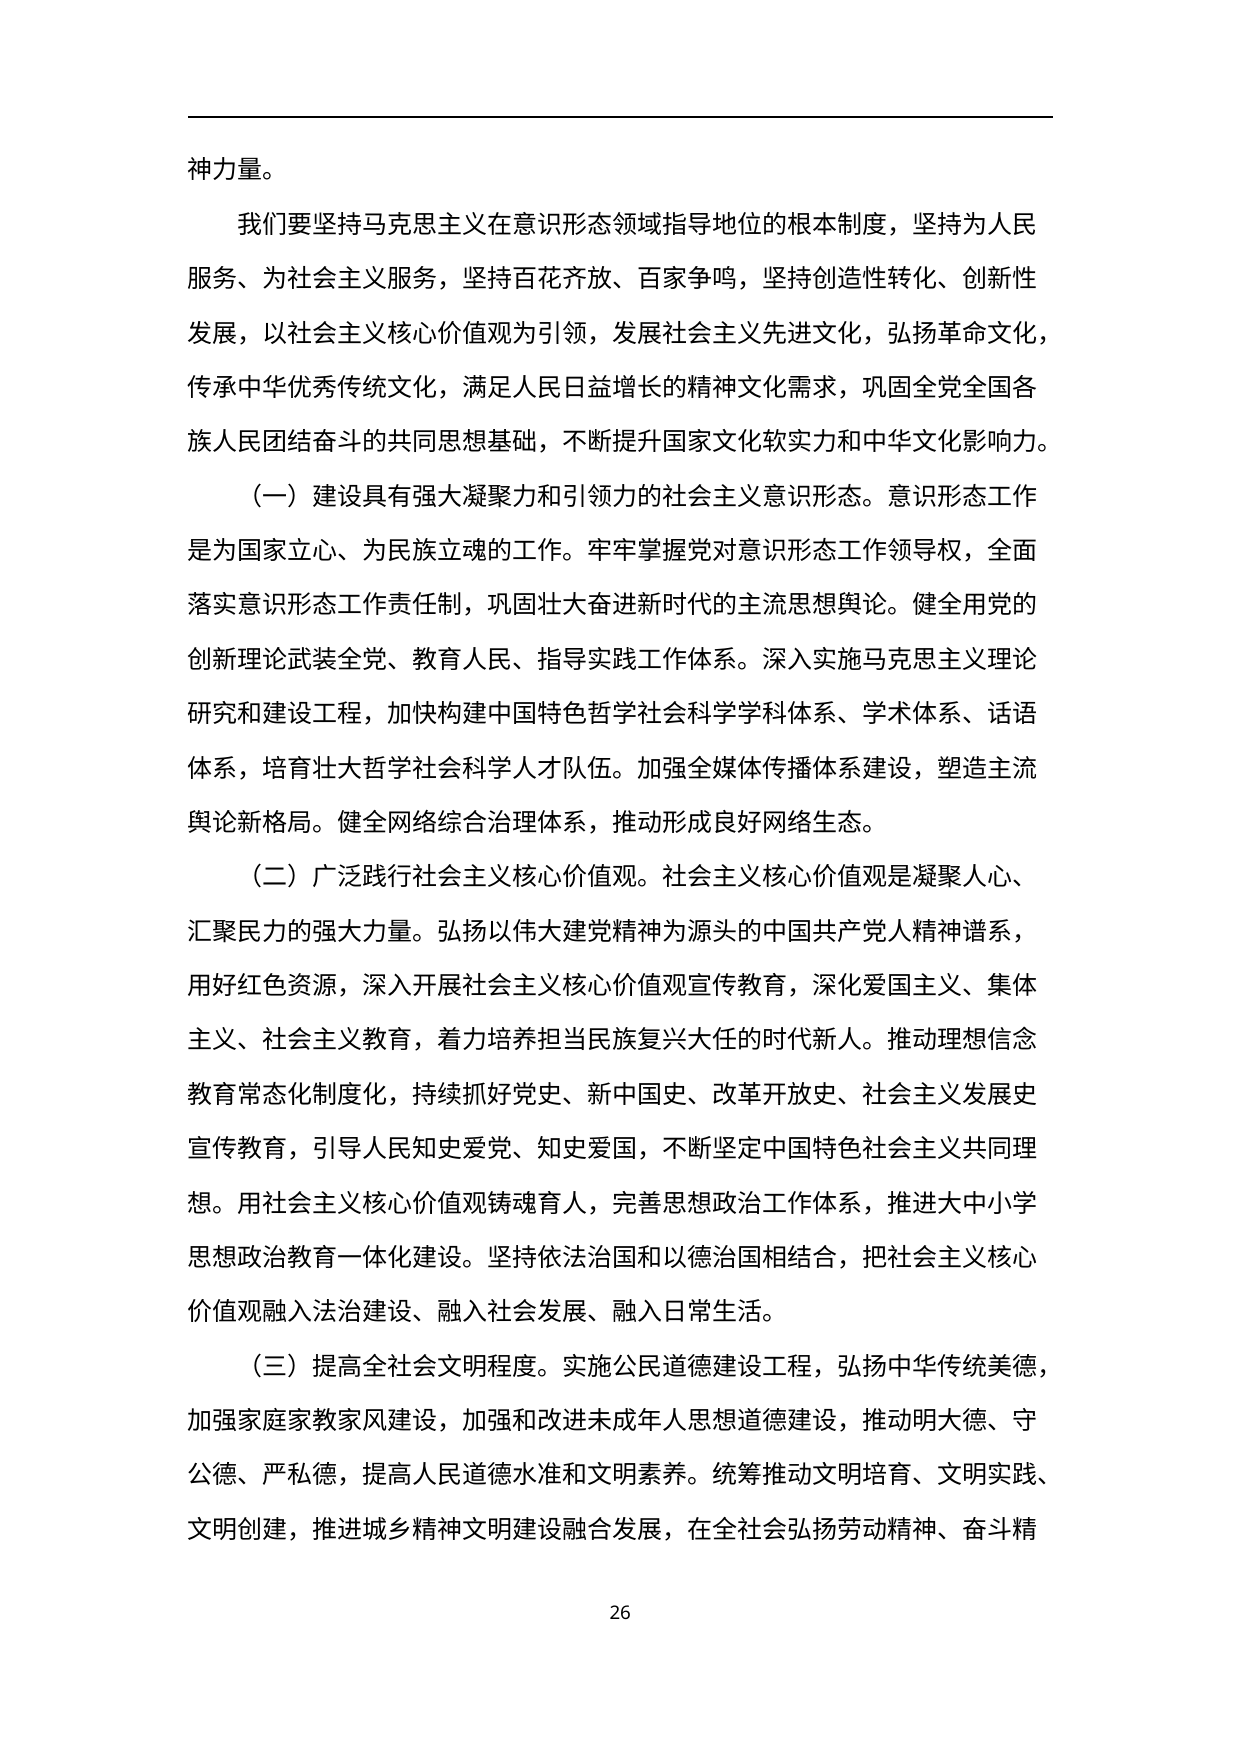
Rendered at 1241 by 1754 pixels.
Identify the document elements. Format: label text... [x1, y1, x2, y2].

text （一）建设具有强大凝聚力和引领力的社会主义意识形态。意识形态工作是为国家立心、为民族立魂的工作。牢牢掌握党对意识形态工作领导权，全面落实意识形态工作责任制，巩固壮大奋进新时代的主流思想舆论。健全用党的创新理论武装全党、教育人民、指导实践工作体系。深入实施马克思主义理论研究和建设工程，加快构建中国特色哲学社会科学学科体系、学术体系、话语体系，培育壮大哲学社会科学人才队伍。加强全媒体传播体系建设，塑造主流舆论新格局。健全网络综合治理体系，推动形成良好网络生态。 [187, 476, 1053, 839]
text （二）广泛践行社会主义核心价值观。社会主义核心价值观是凝聚人心、汇聚民力的强大力量。弘扬以伟大建党精神为源头的中国共产党人精神谱系，用好红色资源，深入开展社会主义核心价值观宣传教育，深化爱国主义、集体主义、社会主义教育，着力培养担当民族复兴大任的时代新人。推动理想信念教育常态化制度化，持续抓好党史、新中国史、改革开放史、社会主义发展史宣传教育，引导人民知史爱党、知史爱国，不断坚定中国特色社会主义共同理想。用社会主义核心价值观铸魂育人，完善思想政治工作体系，推进大中小学思想政治教育一体化建设。坚持依法治国和以德治国相结合，把社会主义核心价值观融入法治建设、融入社会发展、融入日常生活。 [187, 857, 1053, 1328]
text 我们要坚持马克思主义在意识形态领域指导地位的根本制度，坚持为人民服务、为社会主义服务，坚持百花齐放、百家争鸣，坚持创造性转化、创新性发展，以社会主义核心价值观为引领，发展社会主义先进文化，弘扬革命文化，传承中华优秀传统文化，满足人民日益增长的精神文化需求，巩固全党全国各族人民团结奋斗的共同思想基础，不断提升国家文化软实力和中华文化影响力。 [187, 204, 1053, 458]
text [187, 1346, 1053, 1546]
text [187, 150, 1053, 186]
